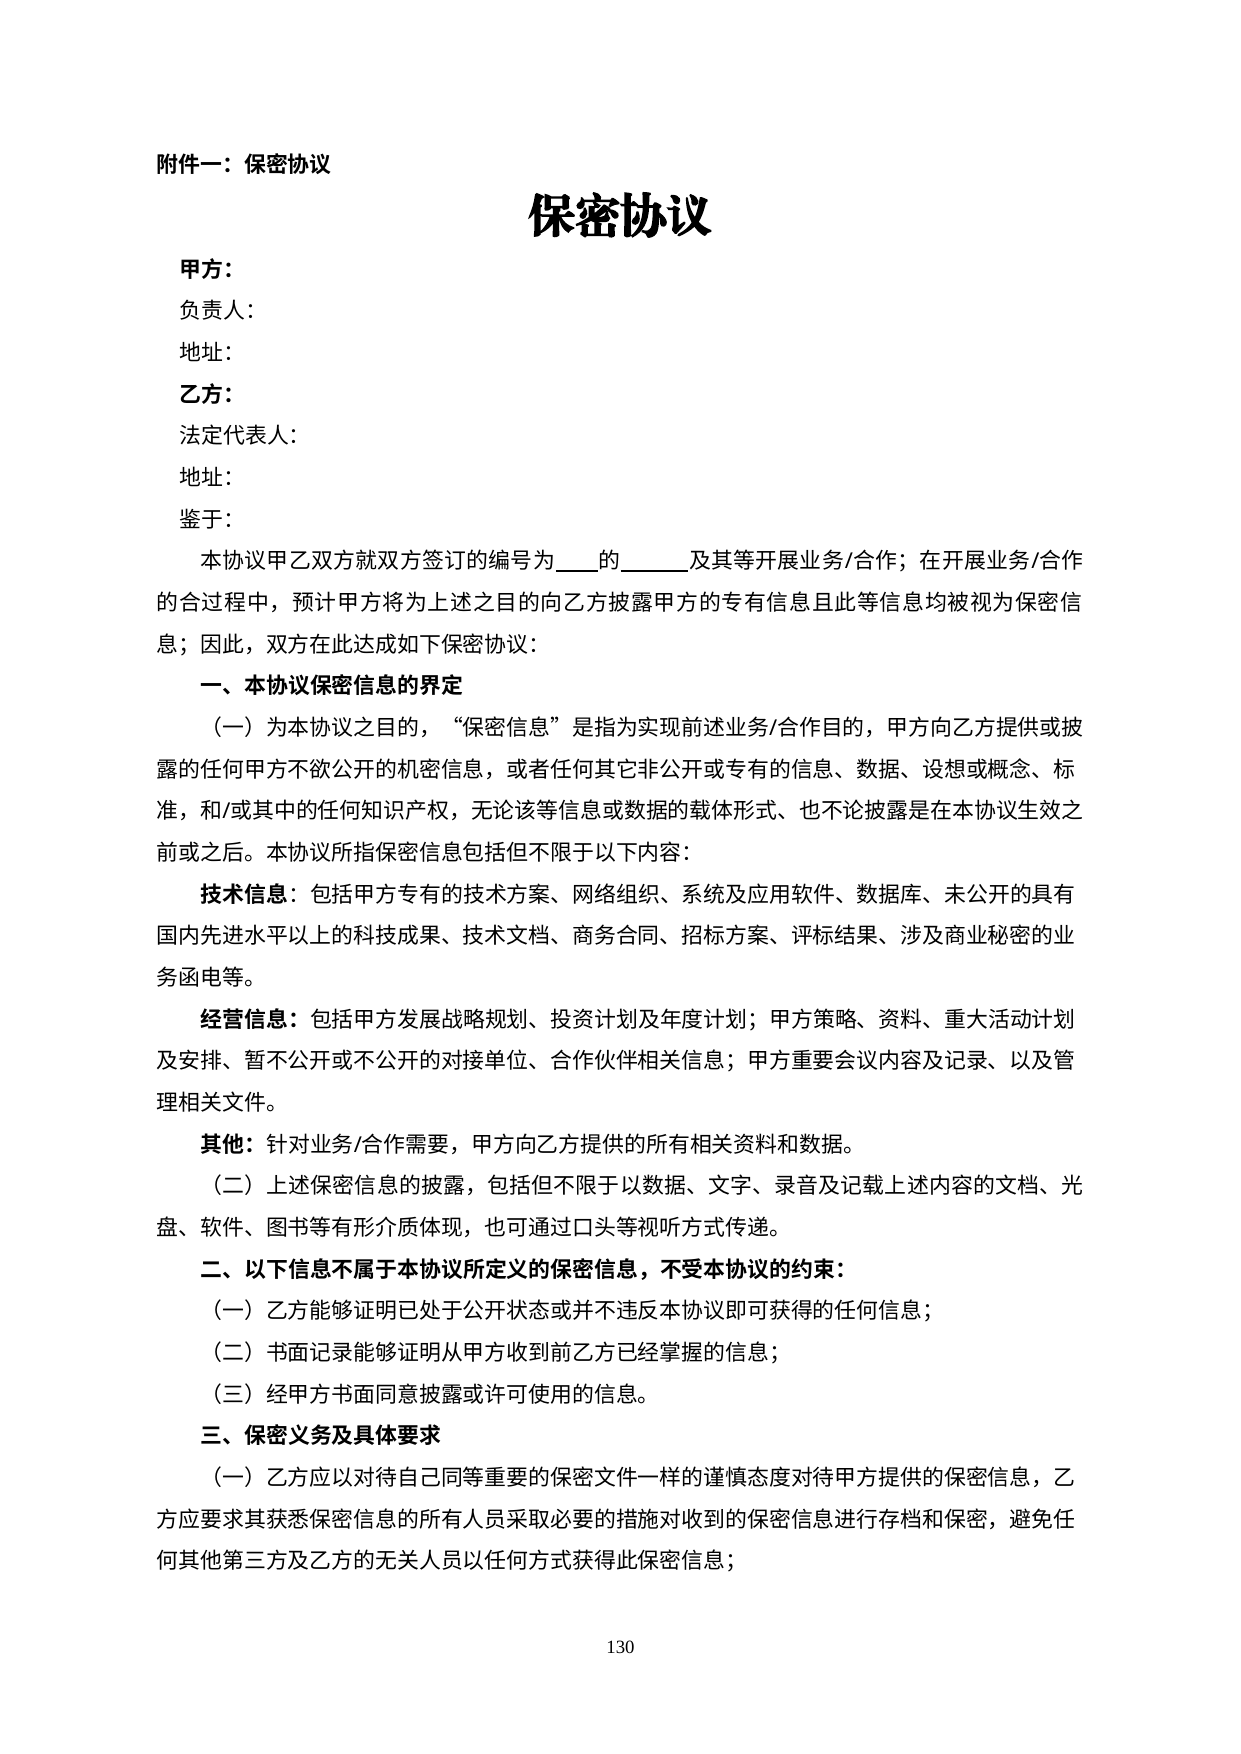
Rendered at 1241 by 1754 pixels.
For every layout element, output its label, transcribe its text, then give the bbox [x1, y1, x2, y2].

text 二、以下信息不属于本协议所定义的保密信息，不受本协议的约束： [156, 1244, 1084, 1285]
text （一）乙方能够证明已处于公开状态或并不违反本协议即可获得的任何信息； [156, 1285, 1084, 1327]
text 一、本协议保密信息的界定 [156, 660, 1084, 702]
text 技术信息：包括甲方专有的技术方案、网络组织、系统及应用软件、数据库、未公开的具有国内先进水平以上的科技成果、技术文档、商务合同、招标方案、评标结果、涉及商业秘密的业务函电等。 [156, 869, 1084, 994]
text 三、保密义务及具体要求 [156, 1410, 1084, 1452]
text （一）乙方应以对待自己同等重要的保密文件一样的谨慎态度对待甲方提供的保密信息，乙方应要求其获悉保密信息的所有人员采取必要的措施对收到的保密信息进行存档和保密，避免任何其他第三方及乙方的无关人员以任何方式获得此保密信息； [156, 1452, 1084, 1577]
text 附件一：保密协议 [156, 139, 1084, 181]
text （三）经甲方书面同意披露或许可使用的信息。 [156, 1369, 1084, 1410]
text 经营信息：包括甲方发展战略规划、投资计划及年度计划；甲方策略、资料、重大活动计划及安排、暂不公开或不公开的对接单位、合作伙伴相关信息；甲方重要会议内容及记录、以及管理相关文件。 [156, 994, 1084, 1119]
text 负责人： [156, 285, 1084, 327]
text 鉴于： [156, 494, 1084, 535]
text 其他：针对业务/合作需要，甲方向乙方提供的所有相关资料和数据。 [156, 1119, 1084, 1160]
text 地址： [156, 452, 1084, 494]
text 地址： [156, 327, 1084, 369]
text （二）书面记录能够证明从甲方收到前乙方已经掌握的信息； [156, 1327, 1084, 1369]
text 本协议甲乙双方就双方签订的编号为 的 及其等开展业务/合作；在开展业务/合作的合过程中，预计甲方将为上述之目的向乙方披露甲方的专有信息且此等信息均被视为保密信息；因此，双方在此达成如下保密协议： [156, 535, 1084, 660]
text （二）上述保密信息的披露，包括但不限于以数据、文字、录音及记载上述内容的文档、光盘、软件、图书等有形介质体现，也可通过口头等视听方式传递。 [156, 1160, 1084, 1244]
text 保密协议 [156, 181, 1084, 244]
text 法定代表人： [156, 410, 1084, 452]
text （一）为本协议之目的，“保密信息”是指为实现前述业务/合作目的，甲方向乙方提供或披露的任何甲方不欲公开的机密信息，或者任何其它非公开或专有的信息、数据、设想或概念、标准，和/或其中的任何知识产权，无论该等信息或数据的载体形式、也不论披露是在本协议生效之前或之后。本协议所指保密信息包括但不限于以下内容： [156, 702, 1084, 869]
text 乙方： [156, 369, 1084, 410]
text 甲方： [156, 244, 1084, 285]
